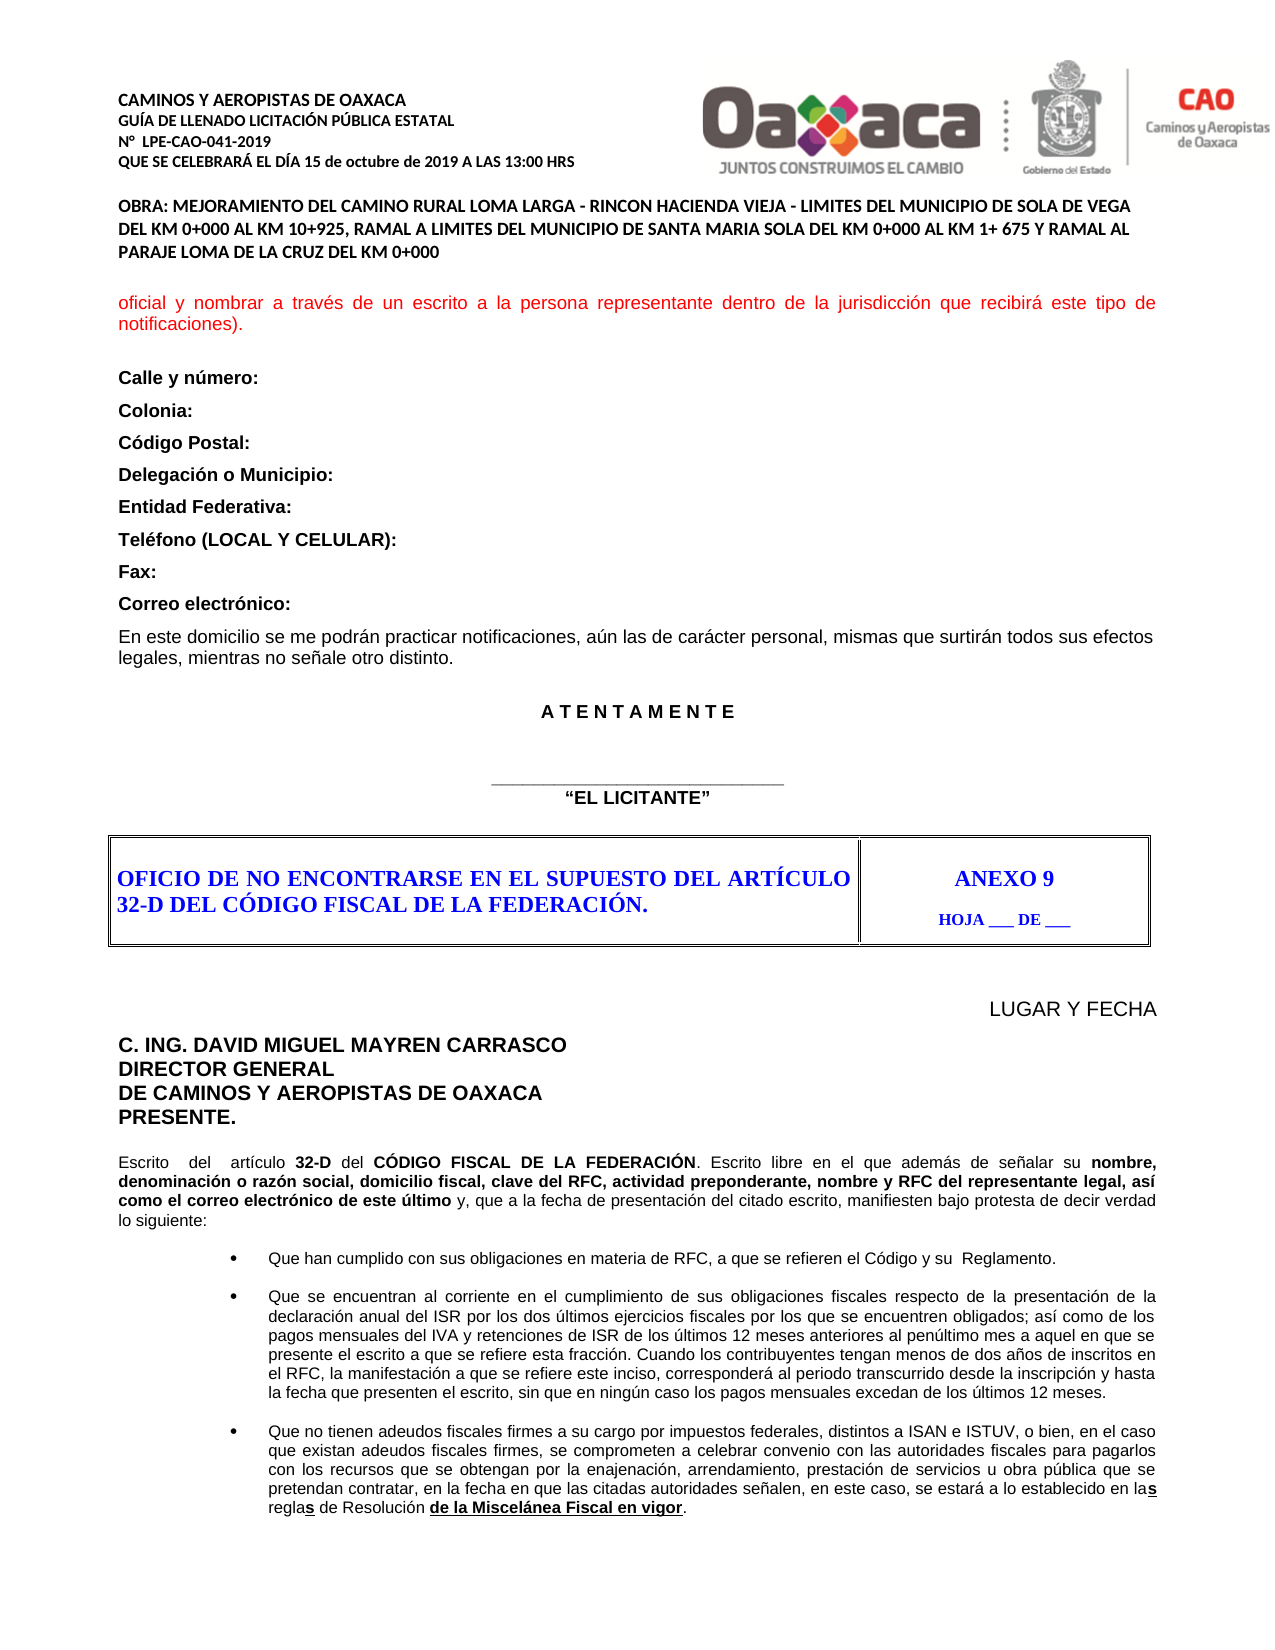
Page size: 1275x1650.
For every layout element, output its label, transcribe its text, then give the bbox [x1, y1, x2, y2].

text DIRECTOR GENERAL [118, 1057, 1157, 1081]
text Calle y número: [118, 367, 1157, 389]
table_header OFICIO DE NO ENCONTRARSE EN EL SUPUESTO DEL ARTÍCULO 32-D DEL CÓDIGO FISCAL DE LA FEDERACIÓN. [111, 838, 859, 944]
list Que han cumplido con sus obligaciones en materia de RFC, a que se refieren el Código y su Reglamento. [231, 1249, 1157, 1268]
text Correo electrónico: [118, 593, 1157, 615]
list Que no tienen adeudos fiscales firmes a su cargo por impuestos federales, distintos a ISAN e ISTUV, o bien, en el caso que existan adeudos fiscales firmes, se comprometen a celebrar convenio con las autoridades fiscales para pagarlos con los recursos que se obtengan por la enajenación, arrendamiento, prestación de servicios u obra pública que se pretendan contratar, en la fecha en que las citadas autoridades señalen, en este caso, se estará a lo establecido en las reglas de Resolución de la Miscelánea Fiscal en vigor. [231, 1421, 1157, 1517]
text Escrito del artículo 32-D del CÓDIGO FISCAL DE LA FEDERACIÓN. Escrito libre en el que además de señalar su nombre, denominación o razón social, domicilio fiscal, clave del RFC, actividad preponderante, nombre y RFC del representante legal, así como el correo electrónico de este último y, que a la fecha de presentación del citado escrito, manifiesten bajo protesta de decir verdad lo siguiente: [118, 1153, 1157, 1229]
text ____________________________ [118, 766, 1157, 787]
table_header ANEXO 9 HOJA ___ DE ___ [859, 838, 1148, 944]
text Entidad Federativa: [118, 496, 1157, 518]
text “EL LICITANTE” [118, 787, 1157, 809]
text A T E N T A M E N T E [118, 701, 1157, 722]
picture [702, 60, 1275, 178]
text C. ING. DAVID MIGUEL MAYREN CARRASCO [118, 1033, 1157, 1057]
text Delegación o Municipio: [118, 464, 1157, 486]
text Colonia: [118, 399, 1157, 421]
list Que se encuentran al corriente en el cumplimiento de sus obligaciones fiscales respecto de la presentación de la declaración anual del ISR por los dos últimos ejercicios fiscales por los que se encuentren obligados; así como de los pagos mensuales del IVA y retenciones de ISR de los últimos 12 meses anteriores al penúltimo mes a aquel en que se presente el escrito a que se refiere esta fracción. Cuando los contribuyentes tengan menos de dos años de inscritos en el RFC, la manifestación a que se refiere este inciso, corresponderá al periodo transcurrido desde la inscripción y hasta la fecha que presenten el escrito, sin que en ningún caso los pagos mensuales excedan de los últimos 12 meses. [231, 1287, 1157, 1402]
text Código Postal: [118, 432, 1157, 453]
text PRESENTE. [118, 1105, 1157, 1129]
text Teléfono (LOCAL Y CELULAR): [118, 528, 1157, 550]
text En este domicilio se me podrán practicar notificaciones, aún las de carácter personal, mismas que surtirán todos sus efectos legales, mientras no señale otro distinto. [118, 625, 1157, 668]
text DE CAMINOS Y AEROPISTAS DE OAXACA [118, 1081, 1157, 1105]
text Fax: [118, 561, 1157, 582]
text LUGAR Y FECHA [118, 997, 1157, 1021]
